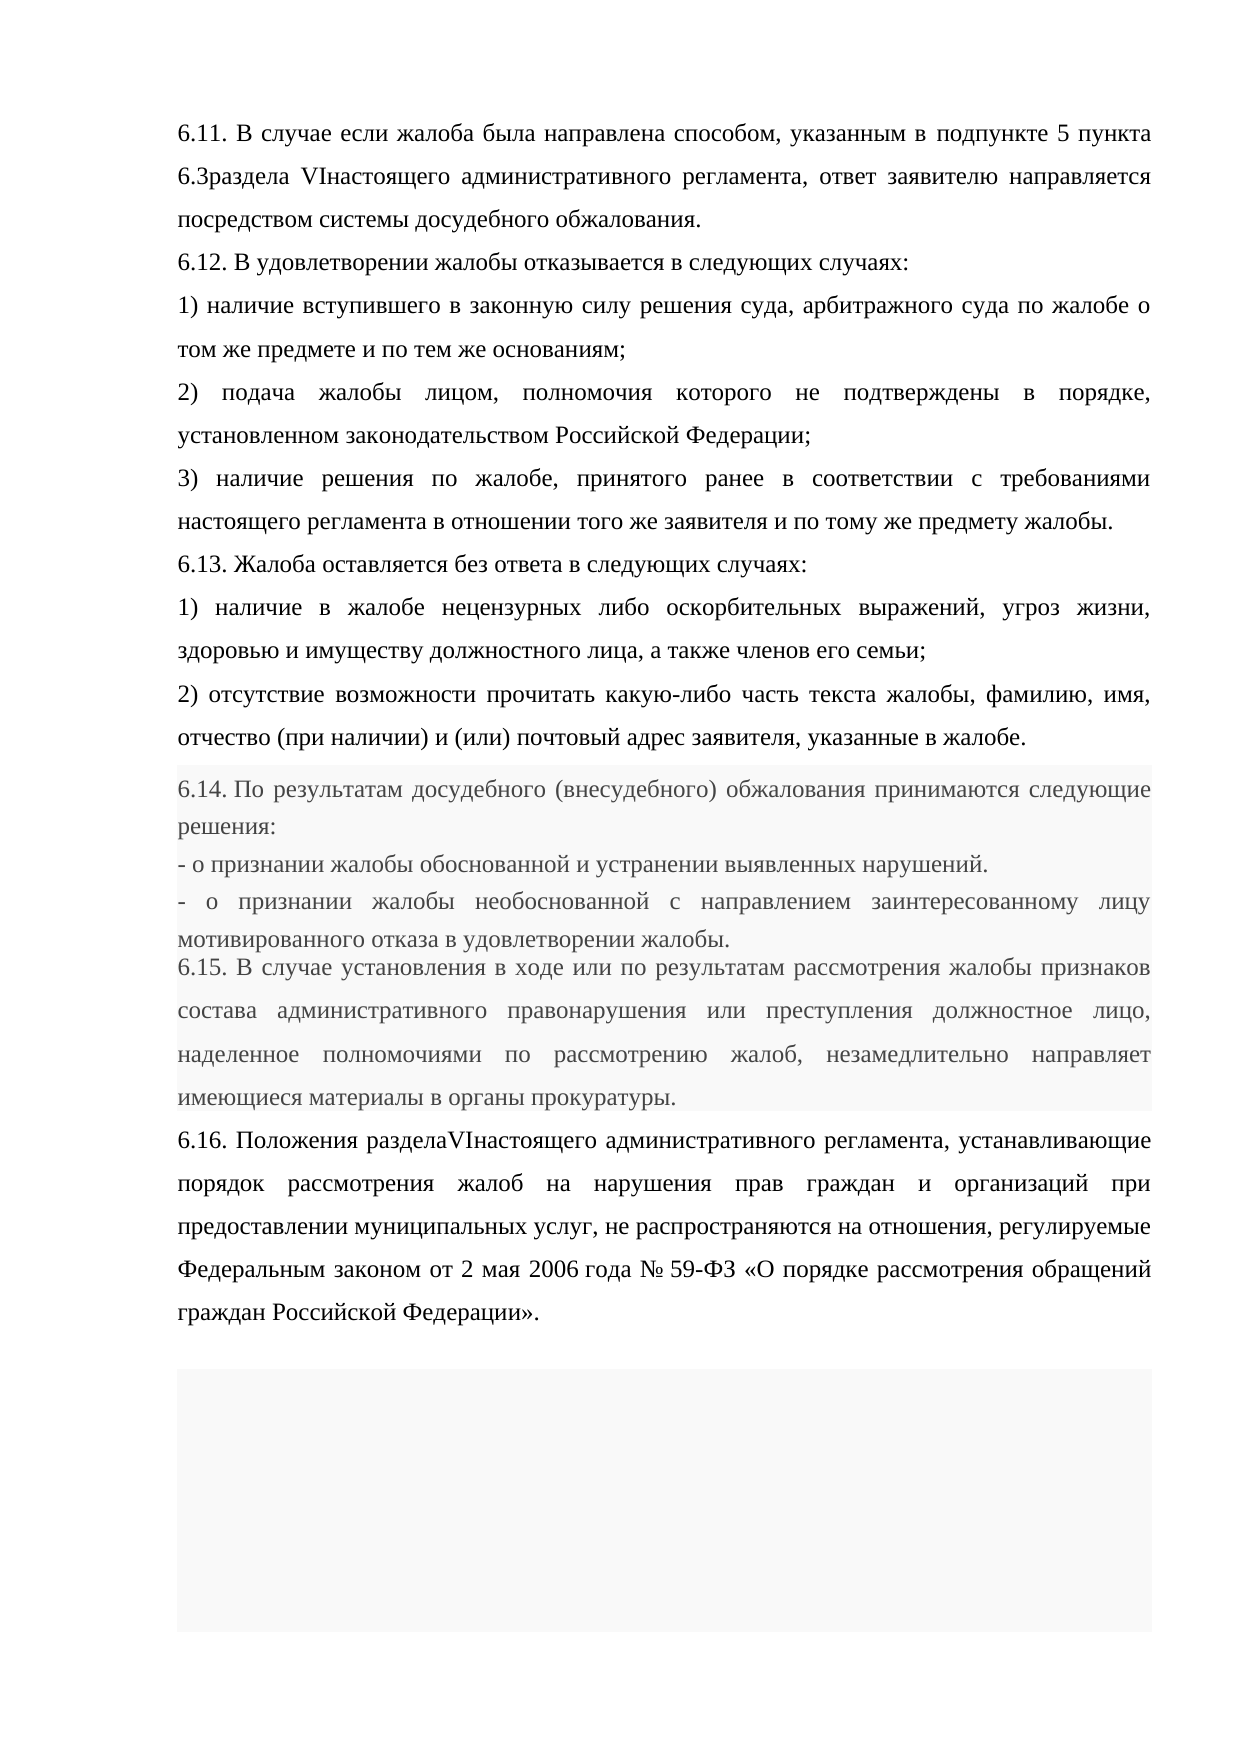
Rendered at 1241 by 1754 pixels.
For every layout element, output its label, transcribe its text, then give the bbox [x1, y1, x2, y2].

text 6.11. В случае если жалоба была направлена способом, указанным в подпункте 5 пункта 6.3раздела VIнастоящего административного регламента, ответ заявителю направляется посредством системы досудебного обжалования. [177, 118, 1152, 233]
text 6.15. В случае установления в ходе или по результатам рассмотрения жалобы признаков состава административного правонарушения или преступления должностное лицо, наделенное полномочиями по рассмотрению жалоб, незамедлительно направляет имеющиеся материалы в органы прокуратуры. [177, 952, 1152, 1111]
text - о признании жалобы необоснованной с направлением заинтересованному лицу мотивированного отказа в удовлетворении жалобы. [177, 877, 1152, 952]
text 6.16. Положения разделаVIнастоящего административного регламента, устанавливающие порядок рассмотрения жалоб на нарушения прав граждан и организаций при предоставлении муниципальных услуг, не распространяются на отношения, регулируемые Федеральным законом от 2 мая 2006 года № 59-ФЗ «О порядке рассмотрения обращений граждан Российской Федерации». [177, 1125, 1152, 1326]
text 3) наличие решения по жалобе, принятого ранее в соответствии с требованиями настоящего регламента в отношении того же заявителя и по тому же предмету жалобы. [177, 463, 1152, 535]
text 6.12. В удовлетворении жалобы отказывается в следующих случаях: [177, 247, 1152, 276]
text 2) отсутствие возможности прочитать какую-либо часть текста жалобы, фамилию, имя, отчество (при наличии) и (или) почтовый адрес заявителя, указанные в жалобе. [177, 679, 1152, 751]
text 1) наличие в жалобе нецензурных либо оскорбительных выражений, угроз жизни, здоровью и имуществу должностного лица, а также членов его семьи; [177, 592, 1152, 664]
text 1) наличие вступившего в законную силу решения суда, арбитражного суда по жалобе о том же предмете и по тем же основаниям; [177, 291, 1152, 362]
text 2) подача жалобы лицом, полномочия которого не подтверждены в порядке, установленном законодательством Российской Федерации; [177, 377, 1152, 449]
text 6.14. По результатам досудебного (внесудебного) обжалования принимаются следующие решения: [177, 765, 1152, 840]
text 6.13. Жалоба оставляется без ответа в следующих случаях: [177, 549, 1152, 578]
text - о признании жалобы обоснованной и устранении выявленных нарушений. [177, 840, 1152, 877]
